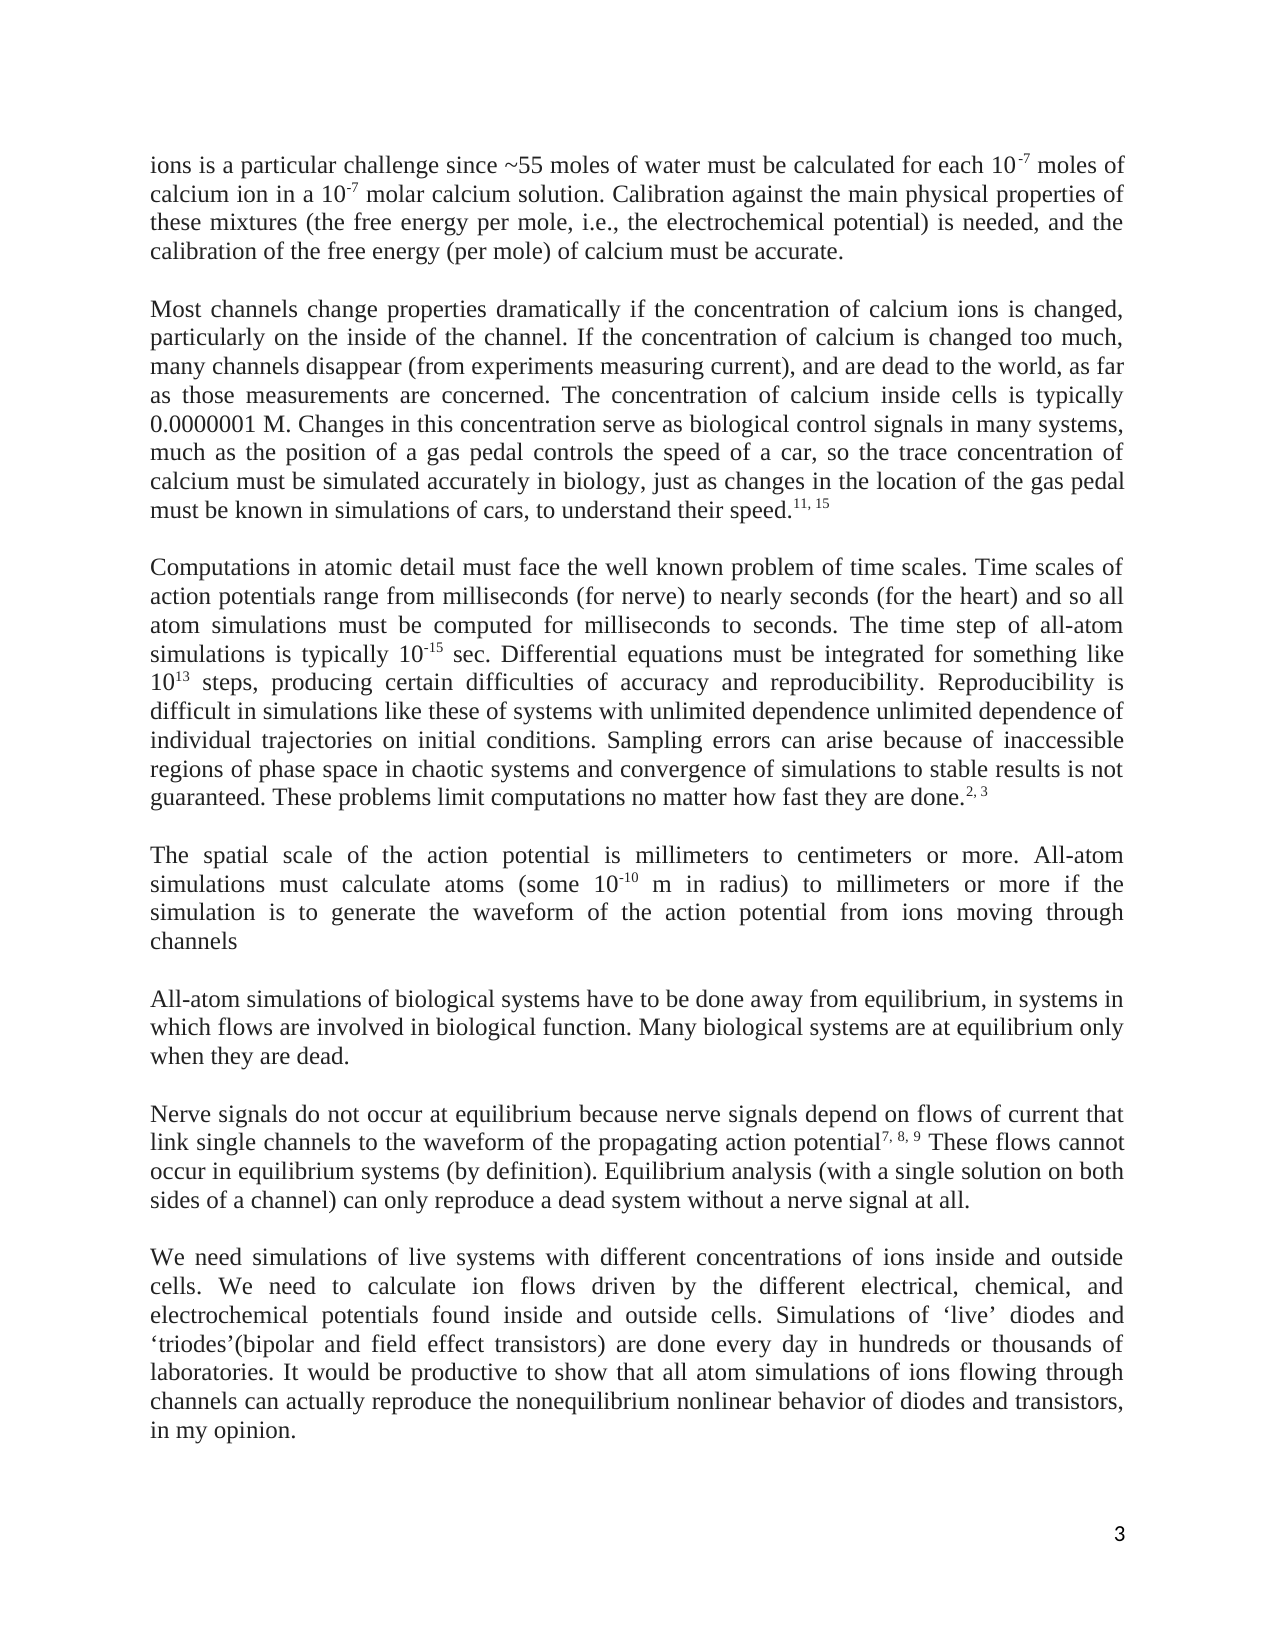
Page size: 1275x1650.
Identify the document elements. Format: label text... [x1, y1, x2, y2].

text We need simulations of live systems with different concentrations of ions inside and outside cells. We need to calculate ion flows driven by the different electrical, chemical, and electrochemical potentials found inside and outside cells. Simulations of ‘live’ diodes and ‘triodes’(bipolar and field effect transistors) are done every day in hundreds or thousands of laboratories. It would be productive to show that all atom simulations of ions flowing through channels can actually reproduce the nonequilibrium nonlinear behavior of diodes and transistors, in my opinion. [150, 1242, 1125, 1444]
text Computations in atomic detail must face the well known problem of time scales. Time scales of action potentials range from milliseconds (for nerve) to nearly seconds (for the heart) and so all atom simulations must be computed for milliseconds to seconds. The time step of all-atom simulations is typically 10-15 sec. Differential equations must be integrated for something like 1013 steps, producing certain difficulties of accuracy and reproducibility. Reproducibility is difficult in simulations like these of systems with unlimited dependence unlimited dependence of individual trajectories on initial conditions. Sampling errors can arise because of inaccessible regions of phase space in chaotic systems and convergence of simulations to stable results is not guaranteed. These problems limit computations no matter how fast they are done.2, 3 [150, 552, 1125, 811]
text Nerve signals do not occur at equilibrium because nerve signals depend on flows of current that link single channels to the waveform of the propagating action potential7, 8, 9 These flows cannot occur in equilibrium systems (by definition). Equilibrium analysis (with a single solution on both sides of a channel) can only reproduce a dead system without a nerve signal at all. [150, 1099, 1125, 1214]
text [150, 150, 1125, 265]
text All-atom simulations of biological systems have to be done away from equilibrium, in systems in which flows are involved in biological function. Many biological systems are at equilibrium only when they are dead. [150, 984, 1125, 1070]
text The spatial scale of the action potential is millimeters to centimeters or more. All-atom simulations must calculate atoms (some 10-10 m in radius) to millimeters or more if the simulation is to generate the waveform of the action potential from ions moving through channels [150, 840, 1125, 955]
text Most channels change properties dramatically if the concentration of calcium ions is changed, particularly on the inside of the channel. If the concentration of calcium is changed too much, many channels disappear (from experiments measuring current), and are dead to the world, as far as those measurements are concerned. The concentration of calcium inside cells is typically 0.0000001 M. Changes in this concentration serve as biological control signals in many systems, much as the position of a gas pedal controls the speed of a car, so the trace concentration of calcium must be simulated accurately in biology, just as changes in the location of the gas pedal must be known in simulations of cars, to understand their speed.11, 15 [150, 294, 1125, 524]
